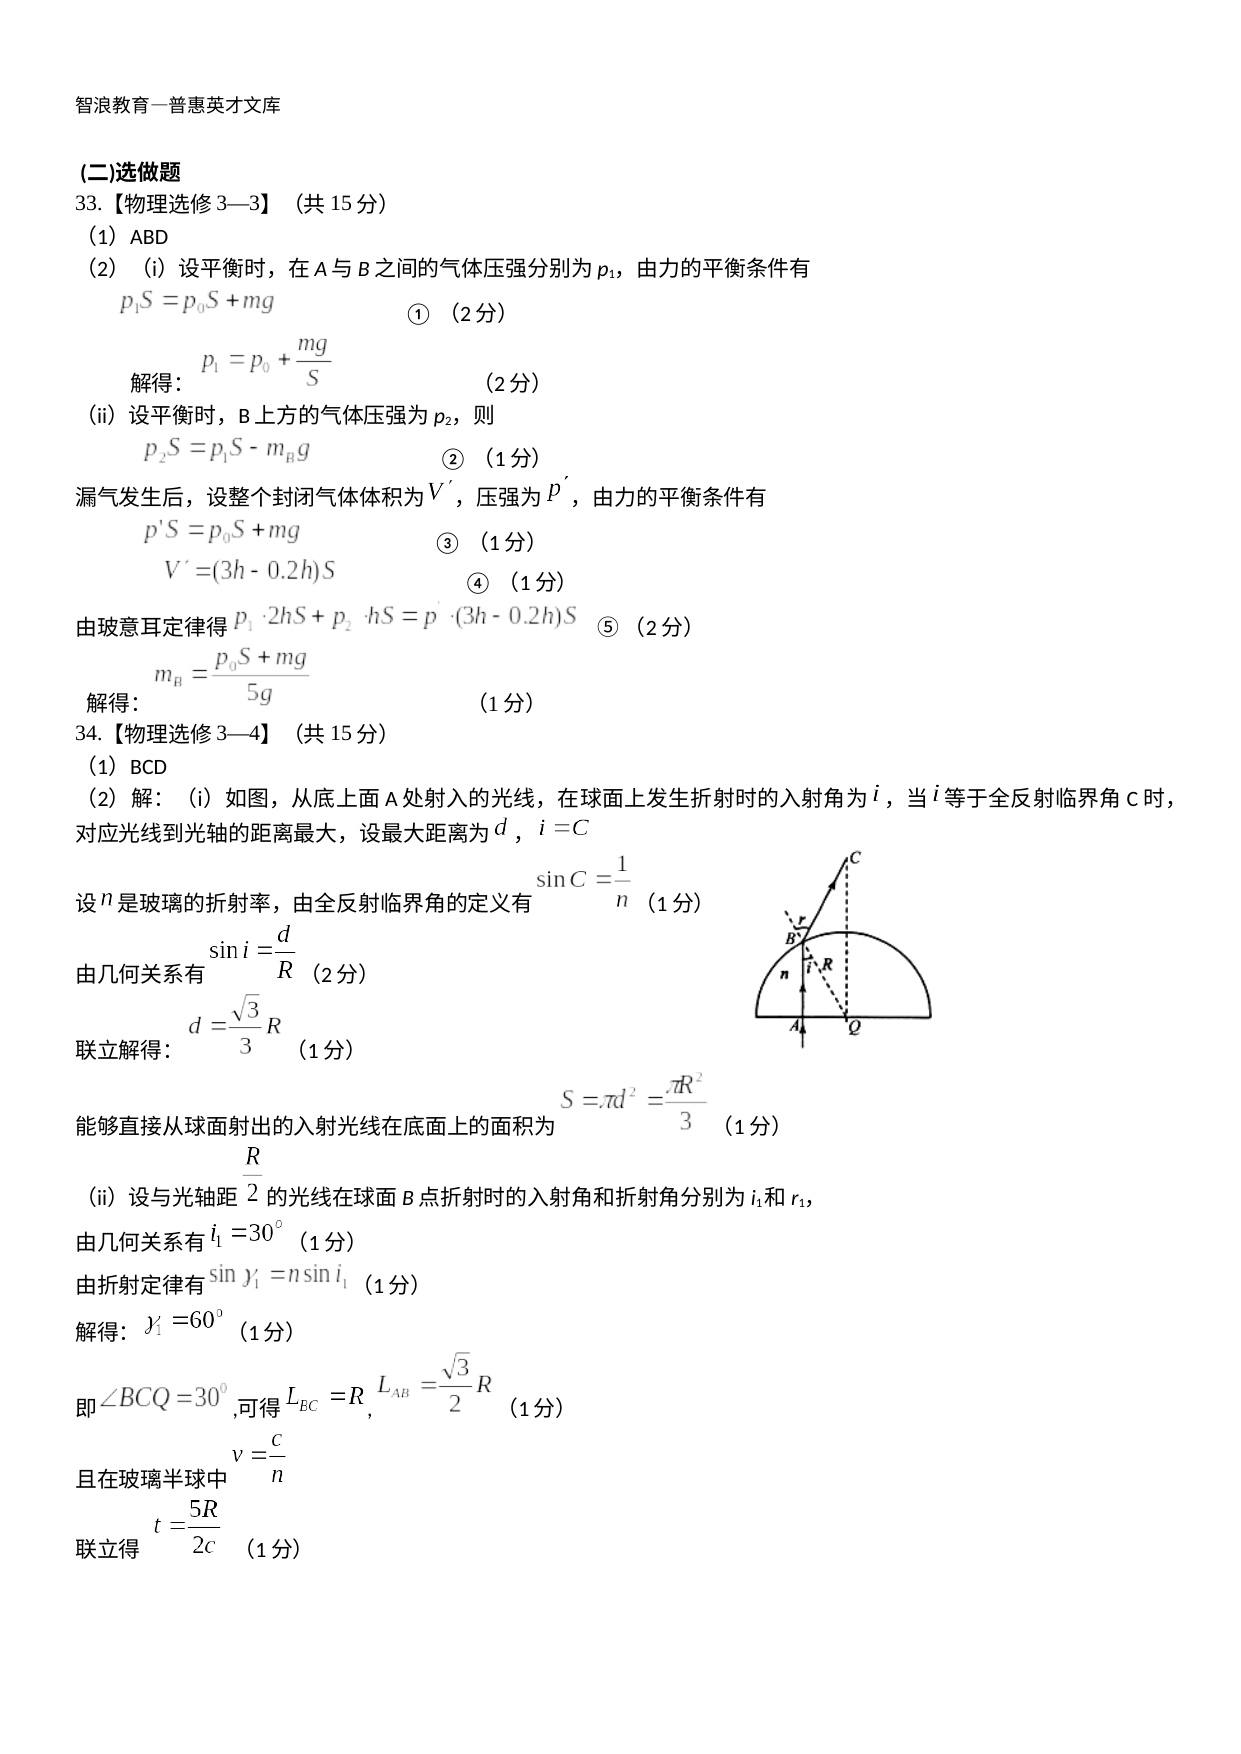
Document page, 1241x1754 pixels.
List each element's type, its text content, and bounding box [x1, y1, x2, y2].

text 解得：（1分） [75, 1299, 1165, 1346]
text 解得： （2分） [75, 327, 1165, 398]
text 联立得 （1分） [75, 1493, 1165, 1591]
text ② （1分） [75, 430, 1165, 472]
text 联立解得：（1分） [75, 989, 1165, 1065]
text 能够直接从球面射出的入射光线在底面上的面积为（1分） [75, 1065, 1165, 1141]
text （2）解：（i）如图，从底上面A处射入的光线，在球面上发生折射时的入射角为，当等于全反射临界角C时，对应光线到光轴的距离最大，设最大距离为， [75, 781, 1165, 847]
text ③ （1分） [75, 512, 1165, 557]
text 解得： （1分） [75, 641, 1165, 717]
text 由玻意耳定律得 ⑤ （2分） [75, 596, 1165, 641]
text 由几何关系有（2分） [75, 918, 1165, 989]
text 漏气发生后，设整个封闭气体体积为，压强为，由力的平衡条件有 [75, 472, 1165, 512]
text 且在玻璃半球中 [75, 1422, 1165, 1493]
text 由几何关系有（1分） [75, 1212, 1165, 1257]
text （1）BCD [75, 749, 1165, 781]
text （1）ABD [75, 219, 1165, 251]
text (二)选做题 [75, 154, 1165, 187]
text （2）（i）设平衡时，在A与B之间的气体压强分别为p1，由力的平衡条件有 [75, 251, 1165, 282]
text 33.【物理选修3—3】（共15分） [75, 187, 1165, 219]
text （ii）设与光轴距的光线在球面B点折射时的入射角和折射角分别为i1和r1， [75, 1141, 1165, 1212]
text 由折射定律有（1分） [75, 1257, 1165, 1299]
text ④ （1分） [75, 557, 1165, 596]
text （ii）设平衡时，B上方的气体压强为p2，则 [75, 398, 1165, 430]
text 即,可得,（1分） [75, 1346, 1165, 1422]
text 设是玻璃的折射率，由全反射临界角的定义有（1分） [75, 847, 1165, 918]
text 34.【物理选修3—4】（共15分） [75, 717, 1165, 749]
text ① （2分） [75, 282, 1165, 327]
